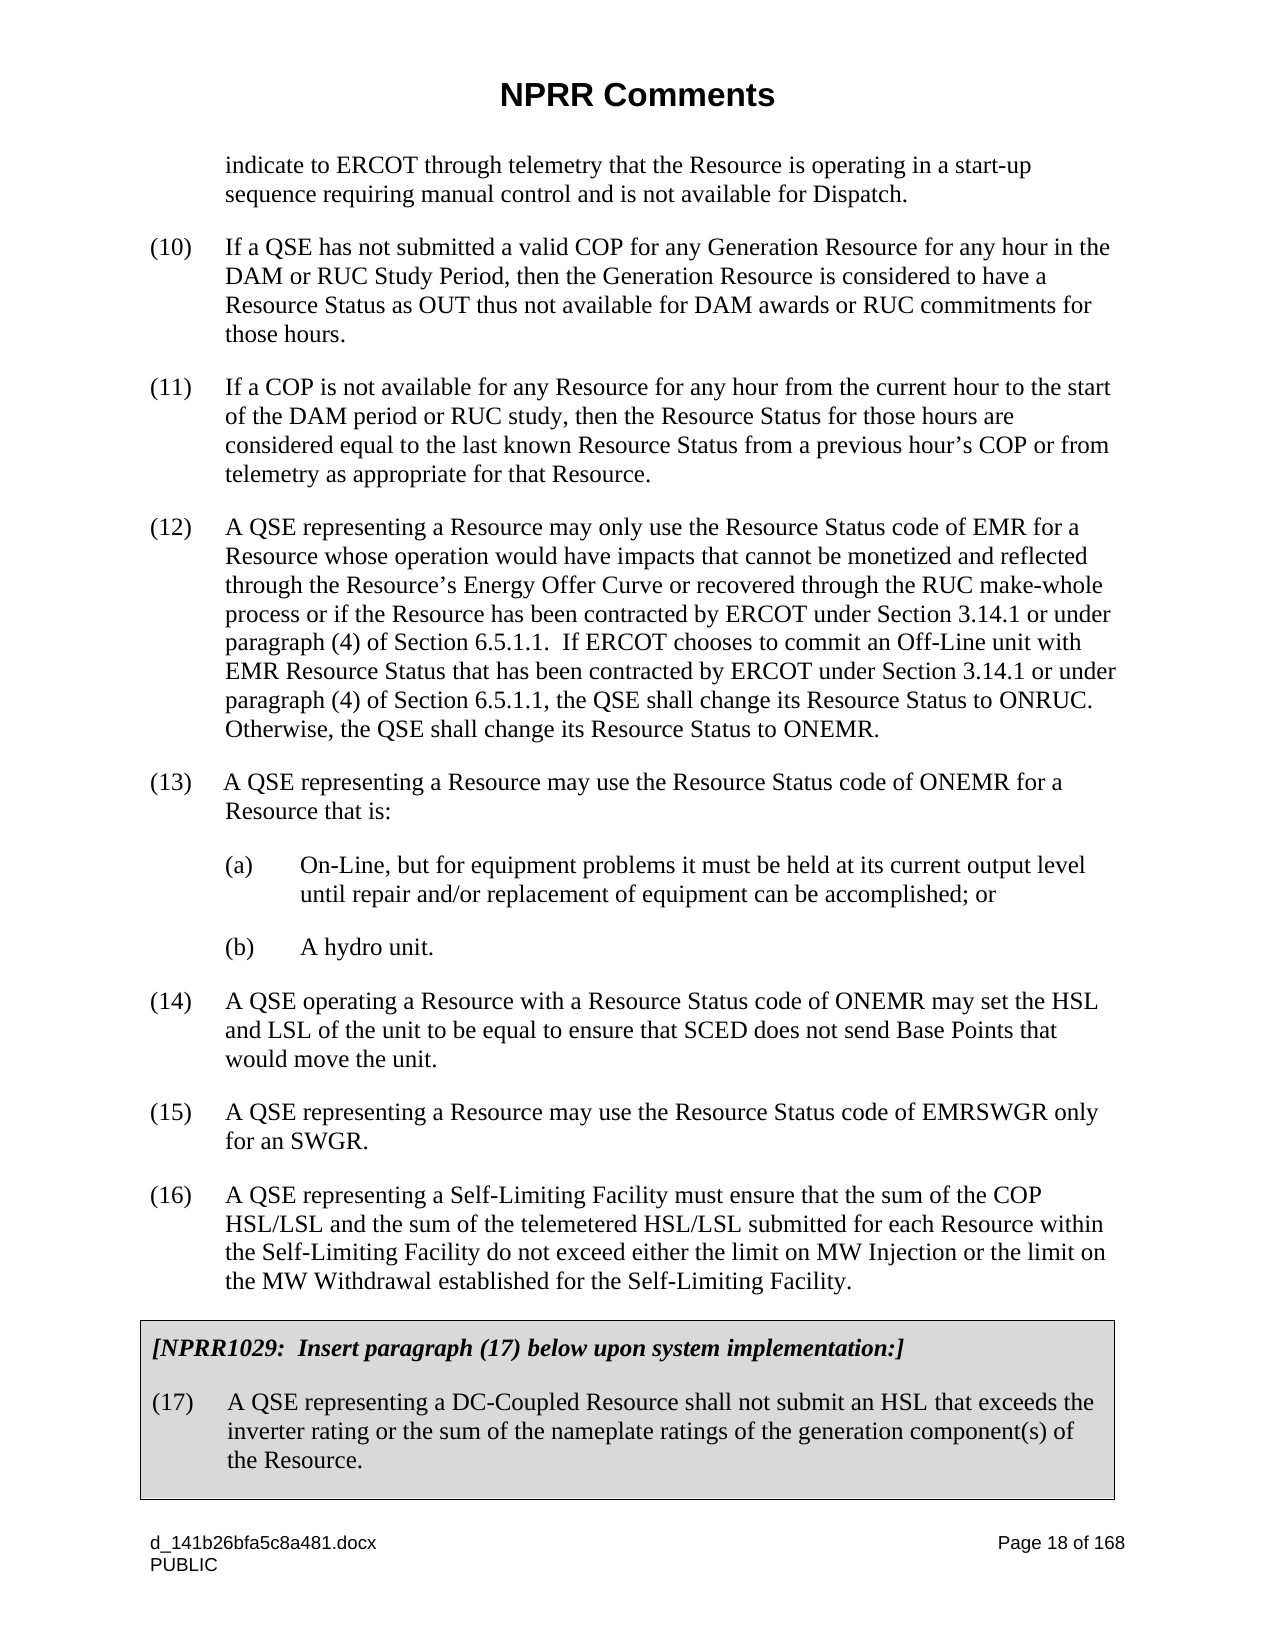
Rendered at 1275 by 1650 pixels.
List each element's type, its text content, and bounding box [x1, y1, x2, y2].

text (14) A QSE operating a Resource with a Resource Status code of ONEMR may set the HSL and LSL of the unit to be equal to ensure that SCED does not send Base Points that would move the unit. [150, 986, 1125, 1072]
text (11) If a COP is not available for any Resource for any hour from the current hour to the start of the DAM period or RUC study, then the Resource Status for those hours are considered equal to the last known Resource Status from a previous hour’s COP or from telemetry as appropriate for that Resource. [150, 372, 1125, 487]
text (12) A QSE representing a Resource may only use the Resource Status code of EMR for a Resource whose operation would have impacts that cannot be monetized and reflected through the Resource’s Energy Offer Curve or recovered through the RUC make-whole process or if the Resource has been contracted by ERCOT under Section 3.14.1 or under paragraph (4) of Section 6.5.1.1. If ERCOT chooses to commit an Off-Line unit with EMR Resource Status that has been contracted by ERCOT under Section 3.14.1 or under paragraph (4) of Section 6.5.1.1, the QSE shall change its Resource Status to ONRUC. Otherwise, the QSE shall change its Resource Status to ONEMR. [150, 512, 1125, 742]
text (16) A QSE representing a Self-Limiting Facility must ensure that the sum of the COP HSL/LSL and the sum of the telemetered HSL/LSL submitted for each Resource within the Self-Limiting Facility do not exceed either the limit on MW Injection or the limit on the MW Withdrawal established for the Self-Limiting Facility. [150, 1180, 1125, 1295]
text (b) A hydro unit. [225, 932, 1125, 961]
text (10) If a QSE has not submitted a valid COP for any Generation Resource for any hour in the DAM or RUC Study Period, then the Generation Resource is considered to have a Resource Status as OUT thus not available for DAM awards or RUC commitments for those hours. [150, 232, 1125, 347]
text (a) On-Line, but for equipment problems it must be held at its current output level until repair and/or replacement of equipment can be accomplished; or [225, 850, 1125, 907]
table_header [NPRR1029: Insert paragraph (17) below upon system implementation:] (17) A QSE representing a DC-Coupled Resource shall not submit an HSL that exceeds the inverter rating or the sum of the nameplate ratings of the generation component(s) of the Resource. [141, 1321, 1114, 1498]
text (13) A QSE representing a Resource may use the Resource Status code of ONEMR for a Resource that is: [150, 767, 1125, 825]
text (15) A QSE representing a Resource may use the Resource Status code of EMRSWGR only for an SWGR. [150, 1097, 1125, 1155]
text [150, 150, 1125, 207]
